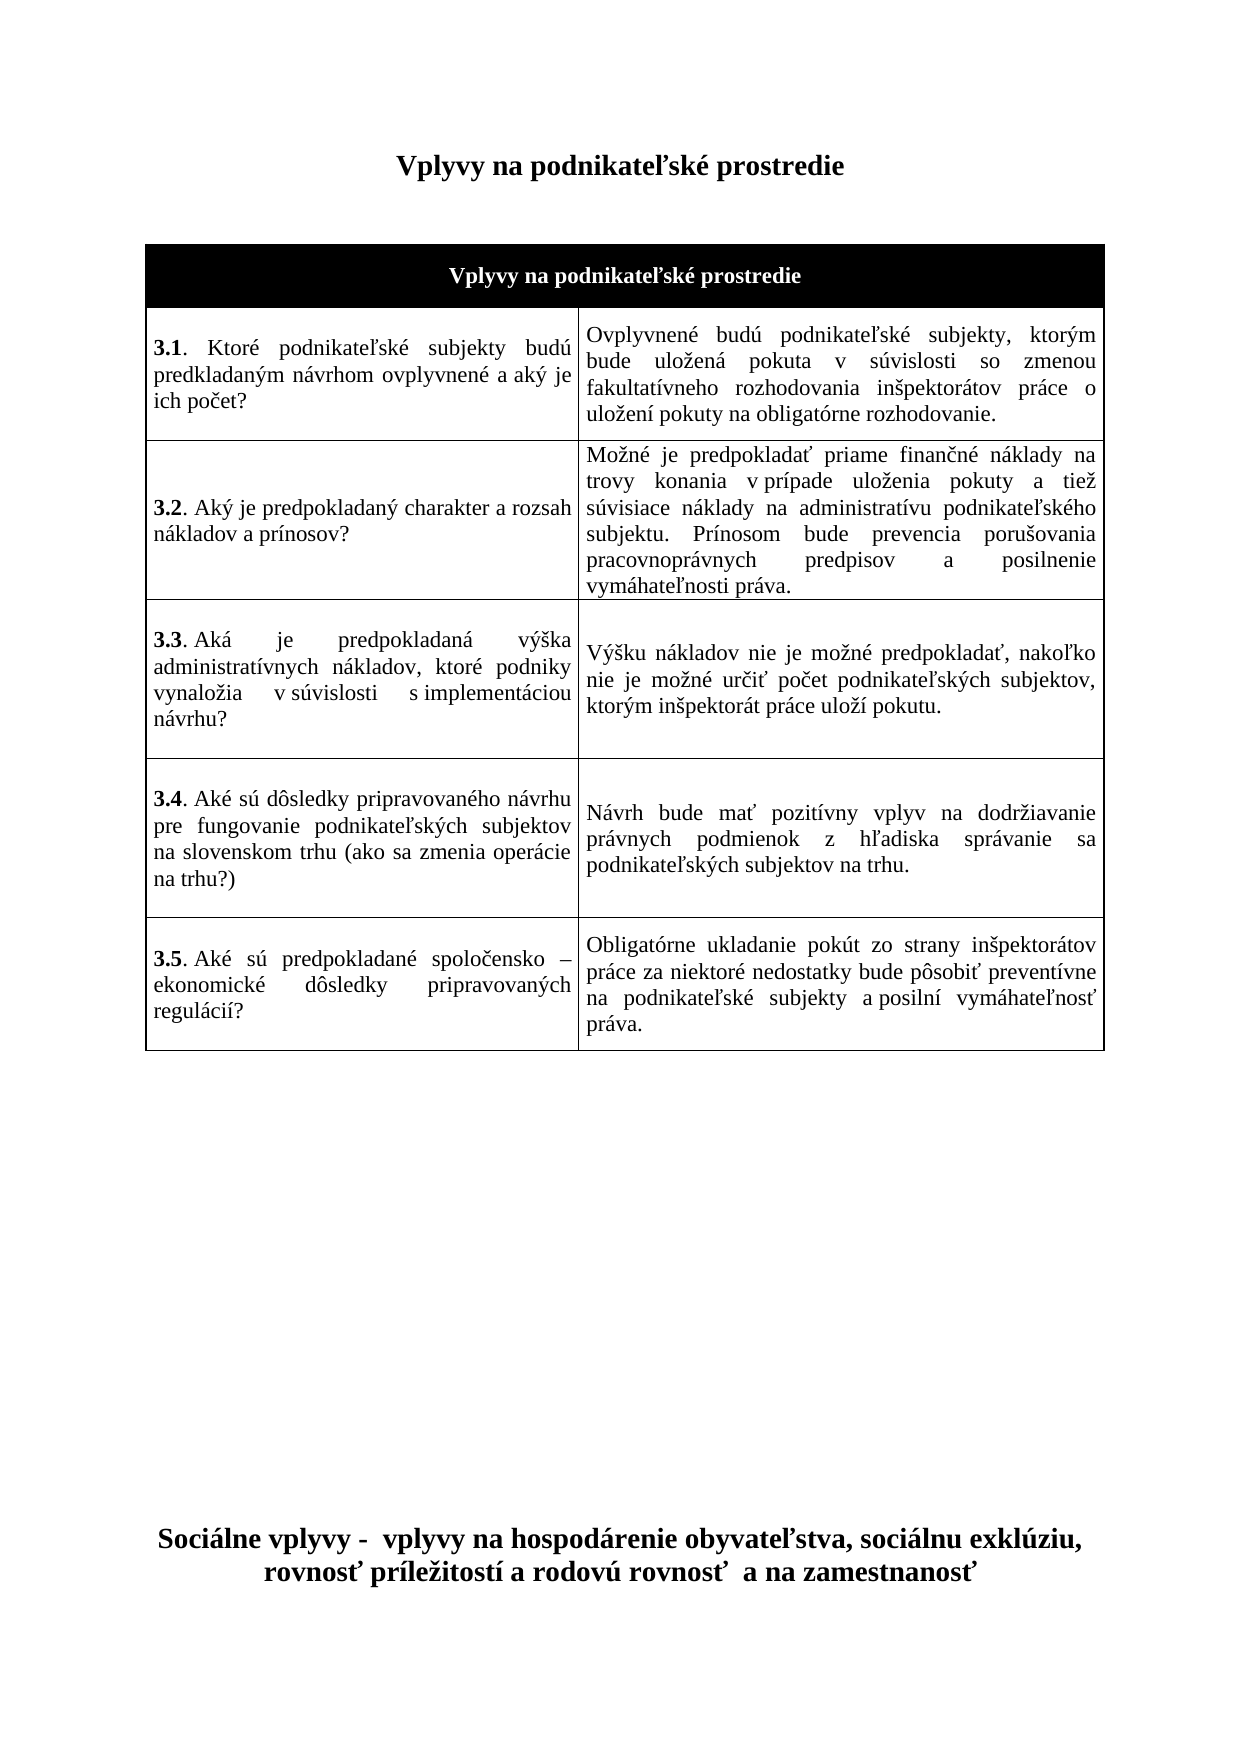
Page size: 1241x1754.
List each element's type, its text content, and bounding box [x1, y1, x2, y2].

table_cell Možné je predpokladať priame finančné náklady na trovy konania v prípade uloženia pokuty a tiež súvisiace náklady na administratívu podnikateľského subjektu. Prínosom bude prevencia porušovania pracovnoprávnych predpisov a posilnenie vymáhateľnosti práva. [579, 441, 1103, 599]
table_cell 3.3. Aká je predpokladaná výška administratívnych nákladov, ktoré podniky vynaložia v súvislosti s implementáciou návrhu? [147, 600, 578, 758]
table_cell 3.4. Aké sú dôsledky pripravovaného návrhu pre fungovanie podnikateľských subjektov na slovenskom trhu (ako sa zmenia operácie na trhu?) [147, 759, 578, 917]
table_header Vplyvy na podnikateľské prostredie [147, 246, 1103, 306]
table_cell 3.2. Aký je predpokladaný charakter a rozsah nákladov a prínosov? [147, 441, 578, 599]
table_cell 3.1. Ktoré podnikateľské subjekty budú predkladaným návrhom ovplyvnené a aký je ich počet? [147, 308, 578, 440]
text Sociálne vplyvy - vplyvy na hospodárenie obyvateľstva, sociálnu exklúziu, rovnosť príležitostí a rodovú rovnosť a na zamestnanosť [148, 1521, 1093, 1588]
text Vplyvy na podnikateľské prostredie [148, 148, 1093, 181]
table_cell 3.5. Aké sú predpokladané spoločensko – ekonomické dôsledky pripravovaných regulácií? [147, 918, 578, 1050]
table_cell Výšku nákladov nie je možné predpokladať, nakoľko nie je možné určiť počet podnikateľských subjektov, ktorým inšpektorát práce uloží pokutu. [579, 600, 1103, 758]
table_cell Ovplyvnené budú podnikateľské subjekty, ktorým bude uložená pokuta v súvislosti so zmenou fakultatívneho rozhodovania inšpektorátov práce o uložení pokuty na obligatórne rozhodovanie. [579, 308, 1103, 440]
table_cell Obligatórne ukladanie pokút zo strany inšpektorátov práce za niektoré nedostatky bude pôsobiť preventívne na podnikateľské subjekty a posilní vymáhateľnosť práva. [579, 918, 1103, 1050]
table_cell Návrh bude mať pozitívny vplyv na dodržiavanie právnych podmienok z hľadiska správanie sa podnikateľských subjektov na trhu. [579, 759, 1103, 917]
